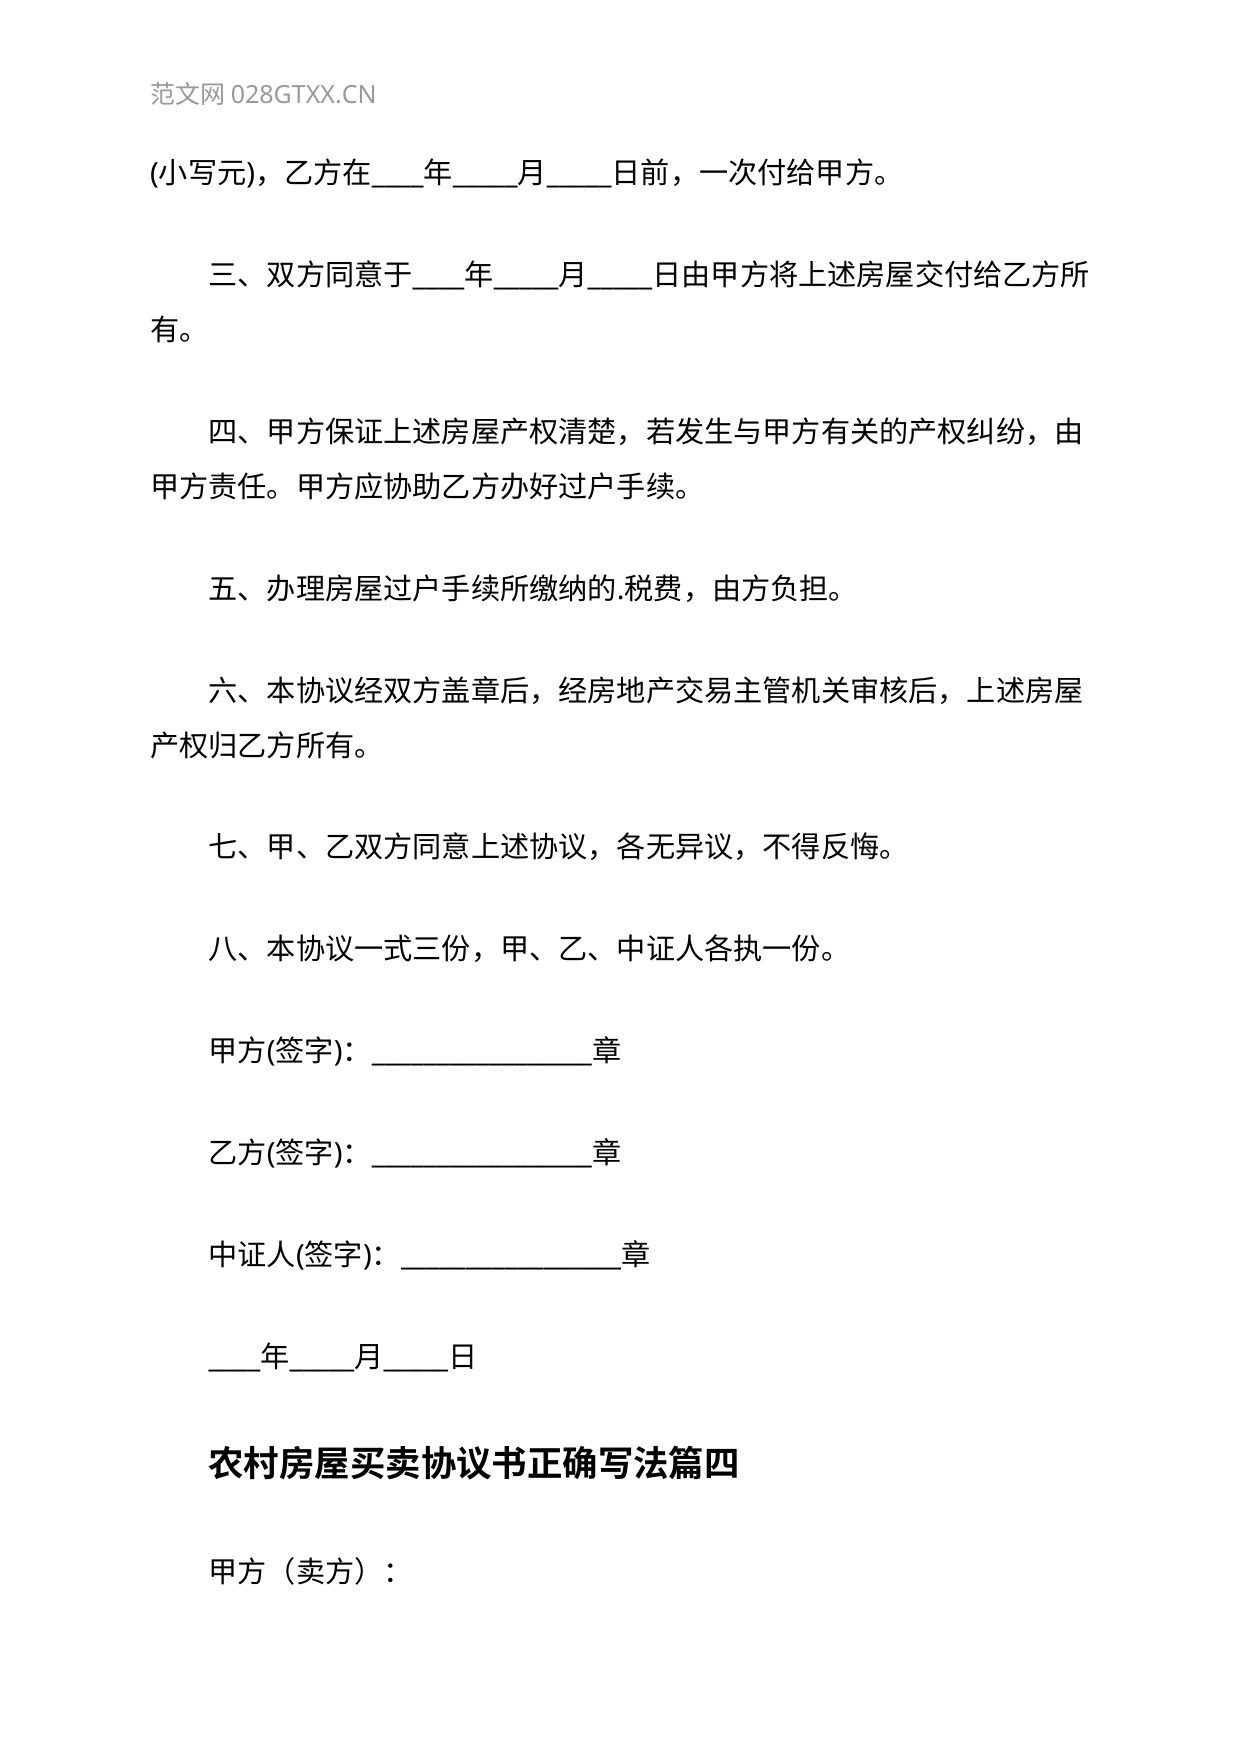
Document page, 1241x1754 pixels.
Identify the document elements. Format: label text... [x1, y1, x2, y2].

text 三、双方同意于____年_____月_____日由甲方将上述房屋交付给乙方所有。 [150, 252, 1090, 349]
text 乙方(签字)：_________________章 [150, 1129, 1090, 1172]
text ____年_____月_____日 [150, 1333, 1090, 1376]
text 五、办理房屋过户手续所缴纳的.税费，由方负担。 [150, 565, 1090, 608]
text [150, 150, 1090, 192]
text 七、甲、乙双方同意上述协议，各无异议，不得反悔。 [150, 824, 1090, 866]
text 甲方(签字)：_________________章 [150, 1028, 1090, 1070]
text 八、本协议一式三份，甲、乙、中证人各执一份。 [150, 926, 1090, 968]
text 四、甲方保证上述房屋产权清楚，若发生与甲方有关的产权纠纷，由甲方责任。甲方应协助乙方办好过户手续。 [150, 409, 1090, 506]
text 甲方（卖方）： [150, 1549, 1090, 1591]
text 中证人(签字)：_________________章 [150, 1232, 1090, 1274]
text 农村房屋买卖协议书正确写法篇四 [150, 1436, 1090, 1487]
text 六、本协议经双方盖章后，经房地产交易主管机关审核后，上述房屋产权归乙方所有。 [150, 667, 1090, 764]
